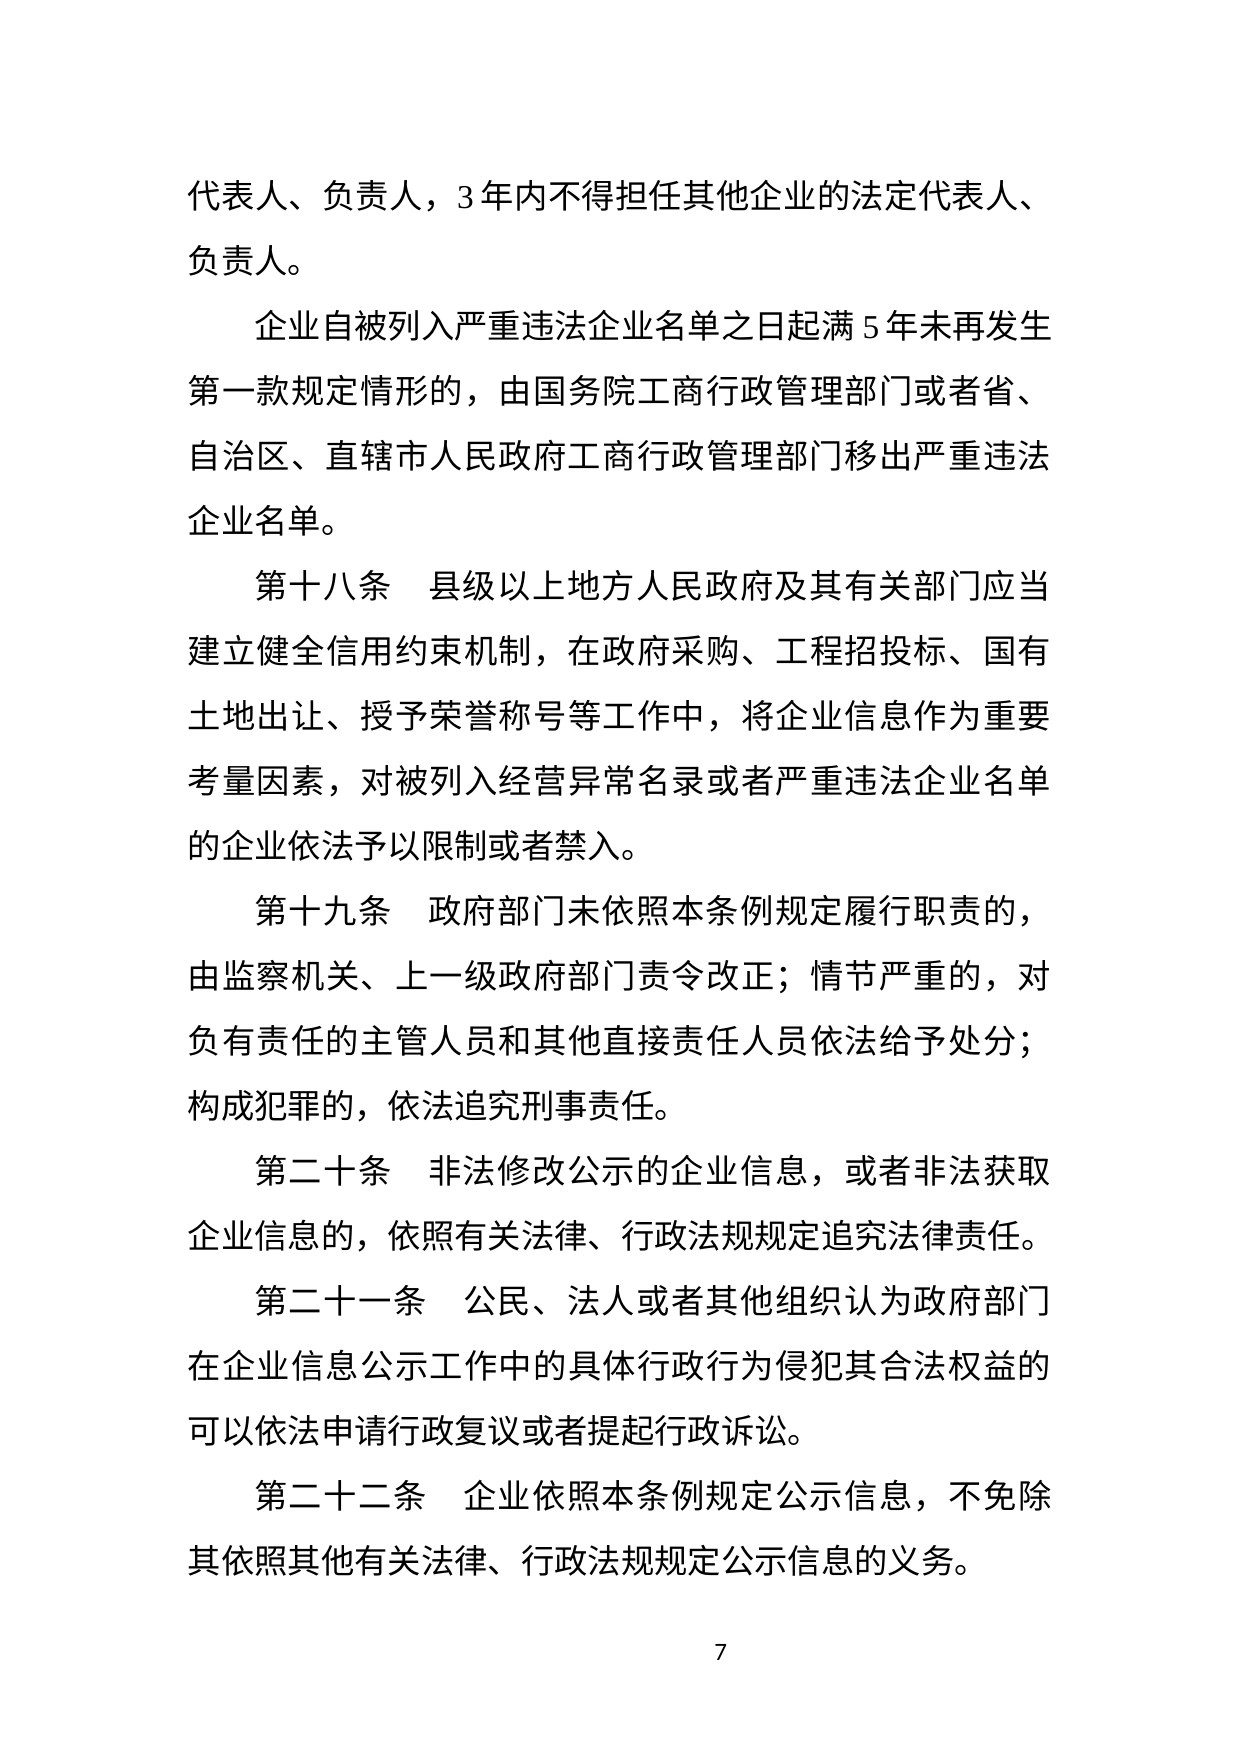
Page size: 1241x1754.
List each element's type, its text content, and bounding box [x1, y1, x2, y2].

text 第二十二条 企业依照本条例规定公示信息，不免除其依照其他有关法律、行政法规规定公示信息的义务。 [187, 1462, 1053, 1592]
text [187, 162, 1053, 292]
text 企业自被列入严重违法企业名单之日起满5年未再发生第一款规定情形的，由国务院工商行政管理部门或者省、自治区、直辖市人民政府工商行政管理部门移出严重违法企业名单。 [187, 292, 1053, 552]
text 第二十条 非法修改公示的企业信息，或者非法获取企业信息的，依照有关法律、行政法规规定追究法律责任。 [187, 1137, 1053, 1267]
text 第十九条 政府部门未依照本条例规定履行职责的，由监察机关、上一级政府部门责令改正；情节严重的，对负有责任的主管人员和其他直接责任人员依法给予处分；构成犯罪的，依法追究刑事责任。 [187, 877, 1053, 1137]
text 第十八条 县级以上地方人民政府及其有关部门应当建立健全信用约束机制，在政府采购、工程招投标、国有土地出让、授予荣誉称号等工作中，将企业信息作为重要考量因素，对被列入经营异常名录或者严重违法企业名单的企业依法予以限制或者禁入。 [187, 552, 1053, 877]
text 第二十一条 公民、法人或者其他组织认为政府部门在企业信息公示工作中的具体行政行为侵犯其合法权益的，可以依法申请行政复议或者提起行政诉讼。 [187, 1267, 1053, 1462]
